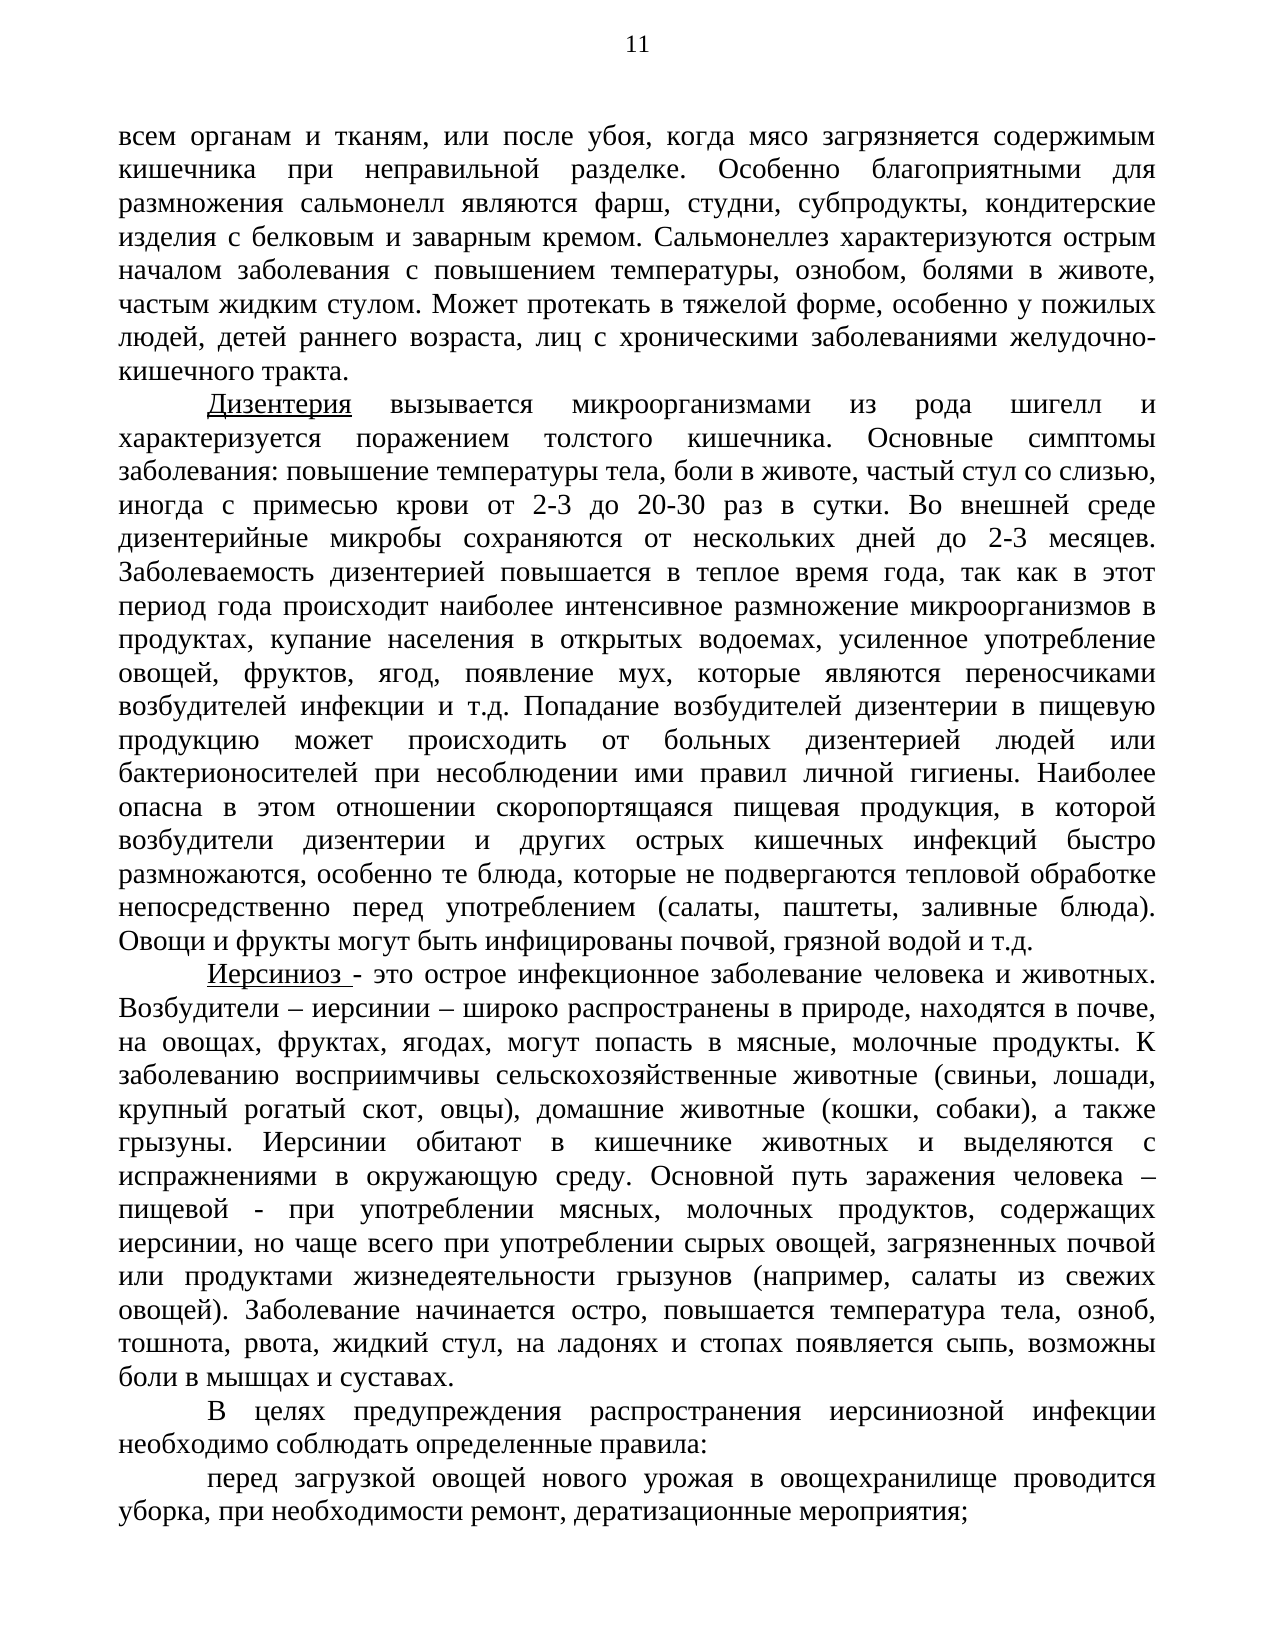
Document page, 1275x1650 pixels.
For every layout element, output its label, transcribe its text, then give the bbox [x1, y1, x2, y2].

text В целях предупреждения распространения иерсиниозной инфекции необходимо соблюдать определенные правила: [118, 1393, 1157, 1460]
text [118, 118, 1157, 386]
text перед загрузкой овощей нового урожая в овощехранилище проводится уборка, при необходимости ремонт, дератизационные мероприятия; [118, 1460, 1157, 1527]
text Иерсиниоз - это острое инфекционное заболевание человека и животных. Возбудители – иерсинии – широко распространены в природе, находятся в почве, на овощах, фруктах, ягодах, могут попасть в мясные, молочные продукты. К заболеванию восприимчивы сельскохозяйственные животные (свиньи, лошади, крупный рогатый скот, овцы), домашние животные (кошки, собаки), а также грызуны. Иерсинии обитают в кишечнике животных и выделяются с испражнениями в окружающую среду. Основной путь заражения человека – пищевой - при употреблении мясных, молочных продуктов, содержащих иерсинии, но чаще всего при употреблении сырых овощей, загрязненных почвой или продуктами жизнедеятельности грызунов (например, салаты из свежих овощей). Заболевание начинается остро, повышается температура тела, озноб, тошнота, рвота, жидкий стул, на ладонях и стопах появляется сыпь, возможны боли в мышцах и суставах. [118, 957, 1157, 1393]
text Дизентерия вызывается микроорганизмами из рода шигелл и характеризуется поражением толстого кишечника. Основные симптомы заболевания: повышение температуры тела, боли в животе, частый стул со слизью, иногда с примесью крови от 2-3 до 20-30 раз в сутки. Во внешней среде дизентерийные микробы сохраняются от нескольких дней до 2-3 месяцев. Заболеваемость дизентерией повышается в теплое время года, так как в этот период года происходит наиболее интенсивное размножение микроорганизмов в продуктах, купание населения в открытых водоемах, усиленное употребление овощей, фруктов, ягод, появление мух, которые являются переносчиками возбудителей инфекции и т.д. Попадание возбудителей дизентерии в пищевую продукцию может происходить от больных дизентерией людей или бактерионосителей при несоблюдении ими правил личной гигиены. Наиболее опасна в этом отношении скоропортящаяся пищевая продукция, в которой возбудители дизентерии и других острых кишечных инфекций быстро размножаются, особенно те блюда, которые не подвергаются тепловой обработке непосредственно перед употреблением (салаты, паштеты, заливные блюда). Овощи и фрукты могут быть инфицированы почвой, грязной водой и т.д. [118, 386, 1157, 957]
